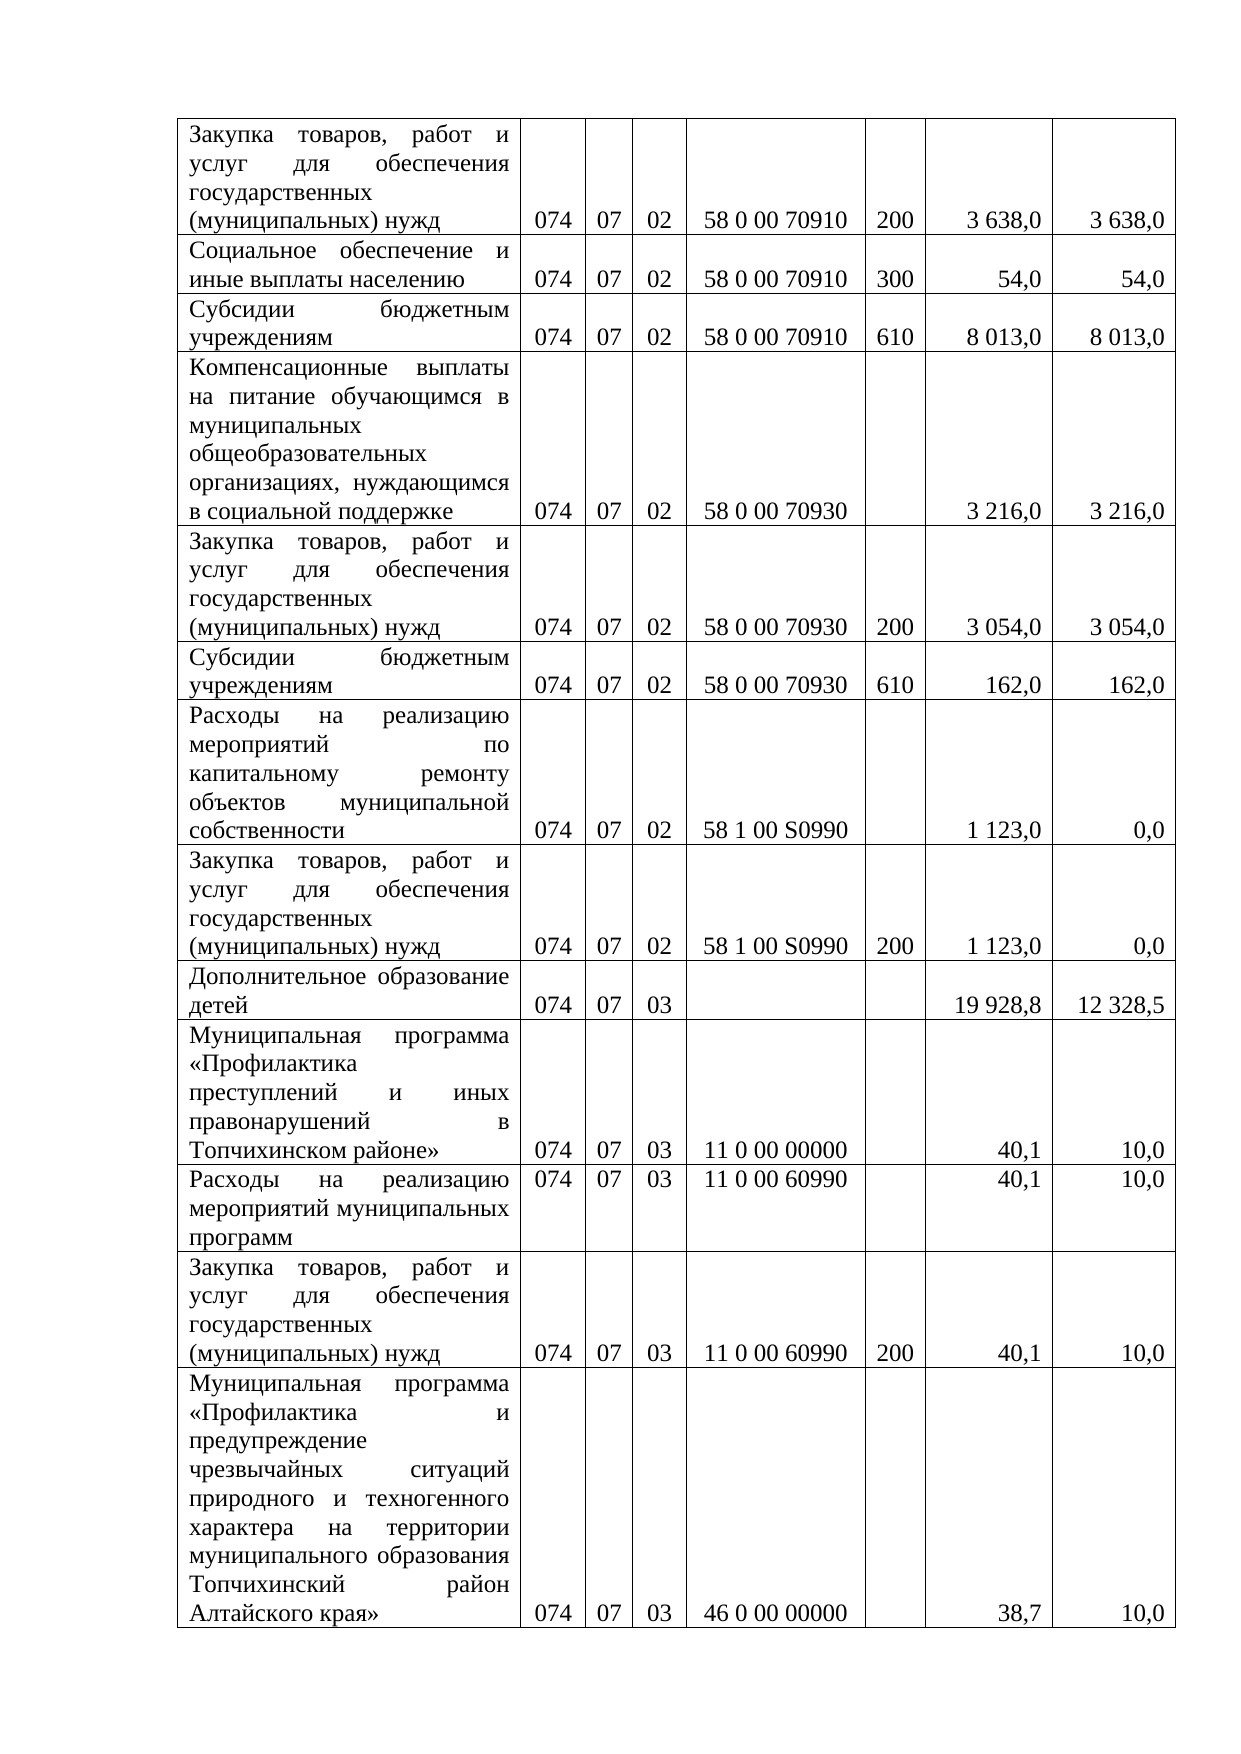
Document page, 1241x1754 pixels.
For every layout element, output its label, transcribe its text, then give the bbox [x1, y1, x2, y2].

table_cell 200 [866, 845, 925, 960]
table_cell 074 [521, 1020, 585, 1163]
table_cell 1 123,0 [926, 845, 1052, 960]
table_cell 074 [521, 119, 585, 234]
table_cell [866, 1368, 925, 1627]
table_cell 162,0 [1053, 642, 1175, 699]
table_cell [866, 961, 925, 1019]
table_cell 8 013,0 [926, 294, 1052, 351]
table_cell 07 [586, 235, 632, 293]
table_cell 11 0 00 00000 [687, 1020, 865, 1163]
table_cell 200 [866, 526, 925, 641]
table_cell 074 [521, 1368, 585, 1627]
table_cell 074 [521, 700, 585, 844]
table_cell 074 [521, 235, 585, 293]
table_cell Расходы на реализацию мероприятий муниципальных программ [178, 1165, 520, 1251]
table_cell Закупка товаров, работ и услуг для обеспечения государственных (муниципальных) нужд [178, 1252, 520, 1367]
table_cell 610 [866, 294, 925, 351]
table_cell 162,0 [926, 642, 1052, 699]
table_cell 3 054,0 [1053, 526, 1175, 641]
table_cell 58 1 00 S0990 [687, 845, 865, 960]
table_cell 07 [586, 526, 632, 641]
table_cell 610 [866, 642, 925, 699]
table_cell 3 638,0 [1053, 119, 1175, 234]
table_cell 07 [586, 1165, 632, 1251]
table_cell 3 054,0 [926, 526, 1052, 641]
table_cell 02 [633, 700, 686, 844]
table_cell 07 [586, 119, 632, 234]
table_cell Муниципальная программа «Профилактика преступлений и иных правонарушений в Топчихинском районе» [178, 1020, 520, 1163]
table_cell 58 1 00 S0990 [687, 700, 865, 844]
table_cell [687, 961, 865, 1019]
table_cell 07 [586, 1368, 632, 1627]
table_cell 02 [633, 845, 686, 960]
table_cell 074 [521, 642, 585, 699]
table_cell [866, 1020, 925, 1163]
table_cell 03 [633, 1368, 686, 1627]
table_cell Субсидии бюджетным учреждениям [178, 642, 520, 699]
table_cell 58 0 00 70910 [687, 119, 865, 234]
table_cell 074 [521, 1165, 585, 1251]
table_cell 300 [866, 235, 925, 293]
table_cell 07 [586, 1252, 632, 1367]
table_cell 02 [633, 119, 686, 234]
table_cell 074 [521, 845, 585, 960]
table_cell 46 0 00 00000 [687, 1368, 865, 1627]
table_cell 3 216,0 [1053, 352, 1175, 525]
table_cell 54,0 [926, 235, 1052, 293]
table_cell Закупка товаров, работ и услуг для обеспечения государственных (муниципальных) нужд [178, 119, 520, 234]
table_cell 02 [633, 352, 686, 525]
table_cell 074 [521, 961, 585, 1019]
table_cell 12 328,5 [1053, 961, 1175, 1019]
table_cell Расходы на реализацию мероприятий по капитальному ремонту объектов муниципальной собственности [178, 700, 520, 844]
table_cell 02 [633, 642, 686, 699]
table_cell 0,0 [1053, 845, 1175, 960]
table_cell Закупка товаров, работ и услуг для обеспечения государственных (муниципальных) нужд [178, 526, 520, 641]
table_cell Субсидии бюджетным учреждениям [178, 294, 520, 351]
table_cell 38,7 [926, 1368, 1052, 1627]
table_cell 58 0 00 70910 [687, 294, 865, 351]
table_cell 07 [586, 961, 632, 1019]
table_cell 03 [633, 1165, 686, 1251]
table_cell 58 0 00 70930 [687, 642, 865, 699]
table_cell 10,0 [1053, 1252, 1175, 1367]
table_cell Компенсационные выплаты на питание обучающимся в муниципальных общеобразовательных организациях, нуждающимся в социальной поддержке [178, 352, 520, 525]
table_cell 3 638,0 [926, 119, 1052, 234]
table_cell 074 [521, 1252, 585, 1367]
table_cell 07 [586, 845, 632, 960]
table_cell 1 123,0 [926, 700, 1052, 844]
table_cell [866, 700, 925, 844]
table_cell 074 [521, 526, 585, 641]
table_cell 07 [586, 1020, 632, 1163]
table_cell 074 [521, 294, 585, 351]
table_cell 58 0 00 70910 [687, 235, 865, 293]
table_cell 02 [633, 294, 686, 351]
table_cell 10,0 [1053, 1368, 1175, 1627]
table_cell 40,1 [926, 1252, 1052, 1367]
table_cell 0,0 [1053, 700, 1175, 844]
table_cell 03 [633, 1020, 686, 1163]
table_cell 07 [586, 294, 632, 351]
table_cell 10,0 [1053, 1020, 1175, 1163]
table_cell 07 [586, 352, 632, 525]
table_cell 200 [866, 1252, 925, 1367]
table_cell 074 [521, 352, 585, 525]
table_cell 54,0 [1053, 235, 1175, 293]
table_cell 8 013,0 [1053, 294, 1175, 351]
table_cell 10,0 [1053, 1165, 1175, 1251]
table_cell 11 0 00 60990 [687, 1252, 865, 1367]
table_cell 58 0 00 70930 [687, 352, 865, 525]
table_cell 03 [633, 1252, 686, 1367]
table_cell Закупка товаров, работ и услуг для обеспечения государственных (муниципальных) нужд [178, 845, 520, 960]
table_cell Муниципальная программа «Профилактика и предупреждение чрезвычайных ситуаций природного и техногенного характера на территории муниципального образования Топчихинский район Алтайского края» [178, 1368, 520, 1627]
table_cell 19 928,8 [926, 961, 1052, 1019]
table_cell 40,1 [926, 1165, 1052, 1251]
table_cell 03 [633, 961, 686, 1019]
table_cell 02 [633, 235, 686, 293]
table_cell 11 0 00 60990 [687, 1165, 865, 1251]
table_cell [866, 1165, 925, 1251]
table_cell 200 [866, 119, 925, 234]
table_cell 02 [633, 526, 686, 641]
table_cell 40,1 [926, 1020, 1052, 1163]
table_cell [866, 352, 925, 525]
table_cell 07 [586, 642, 632, 699]
table_cell 3 216,0 [926, 352, 1052, 525]
table_cell Социальное обеспечение и иные выплаты населению [178, 235, 520, 293]
table_cell 07 [586, 700, 632, 844]
table_cell 58 0 00 70930 [687, 526, 865, 641]
table_cell Дополнительное образование детей [178, 961, 520, 1019]
